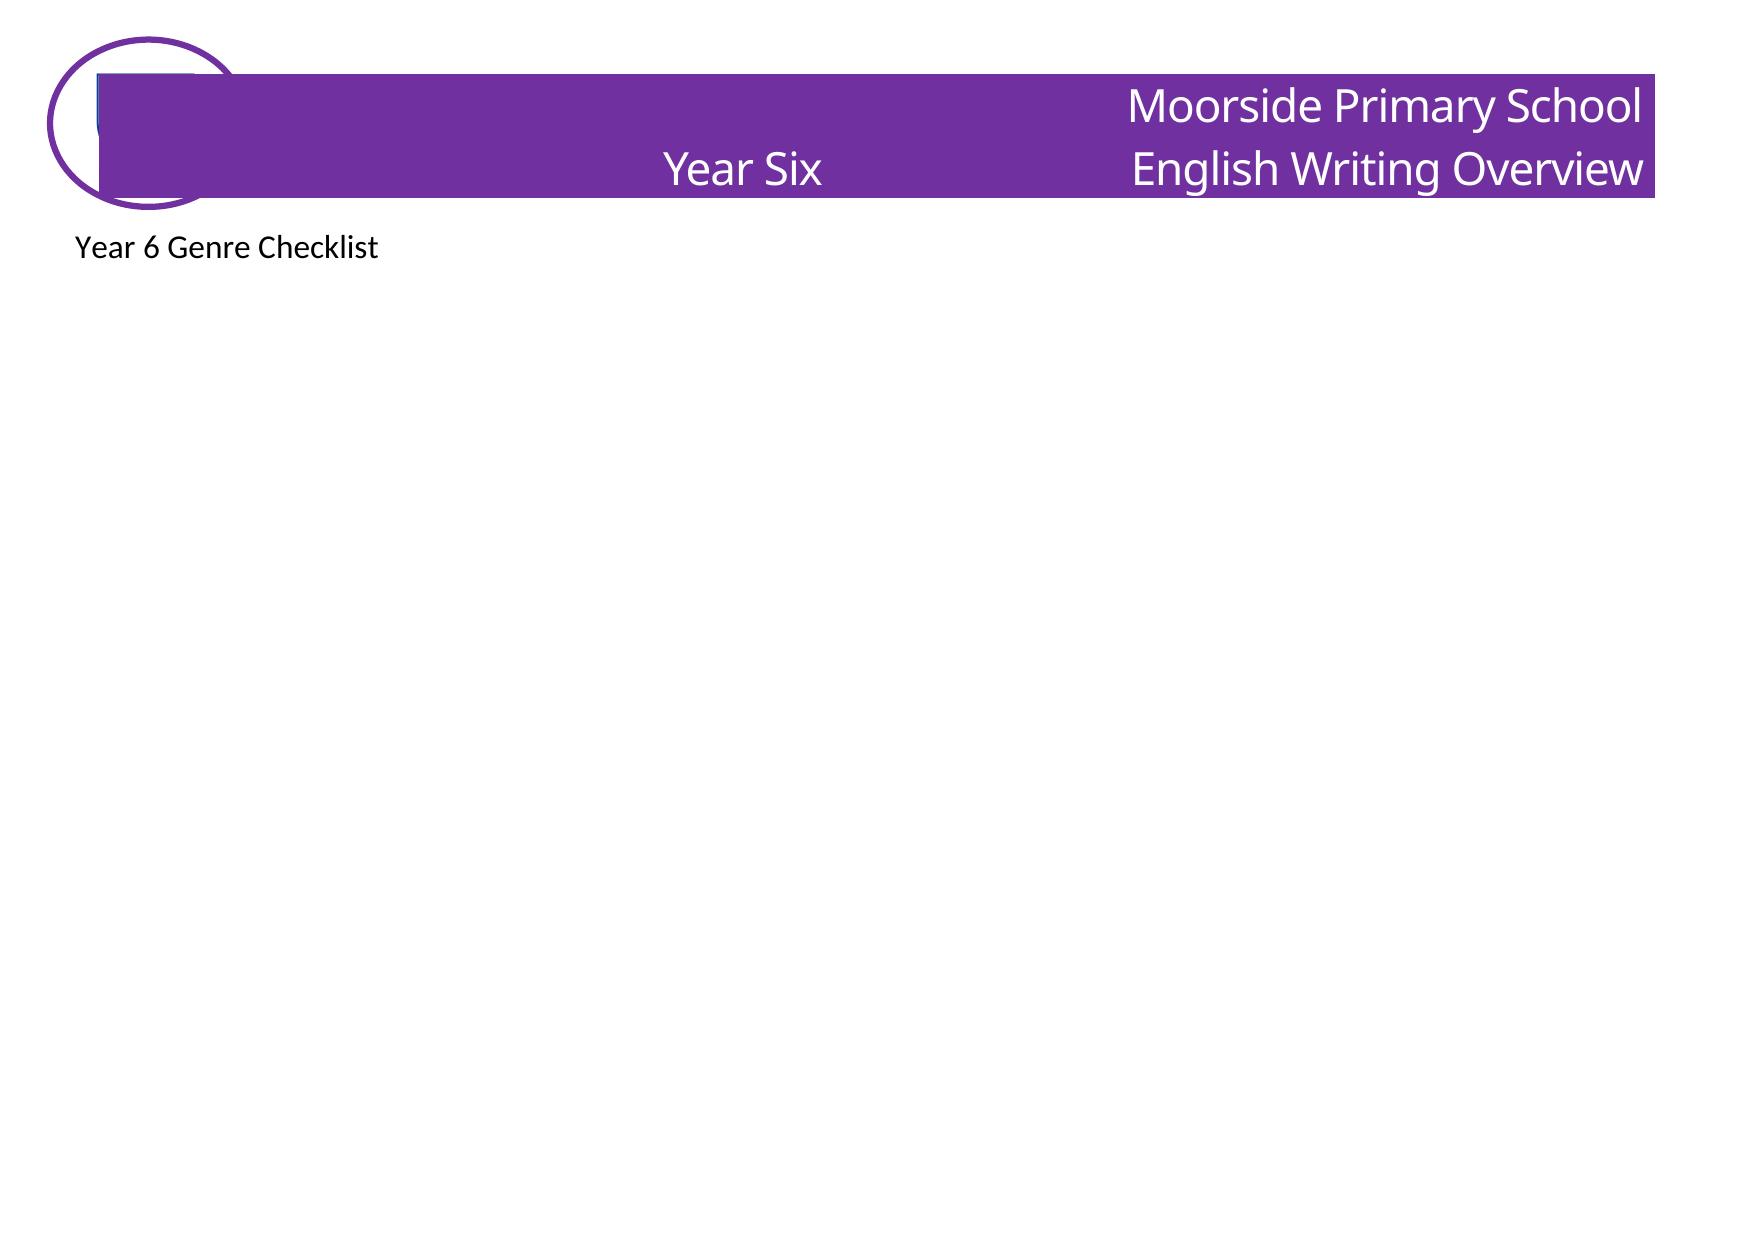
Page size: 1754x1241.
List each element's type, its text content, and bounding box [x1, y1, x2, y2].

picture [96, 73, 195, 173]
text Year 6 Genre Checklist [75, 227, 1679, 267]
